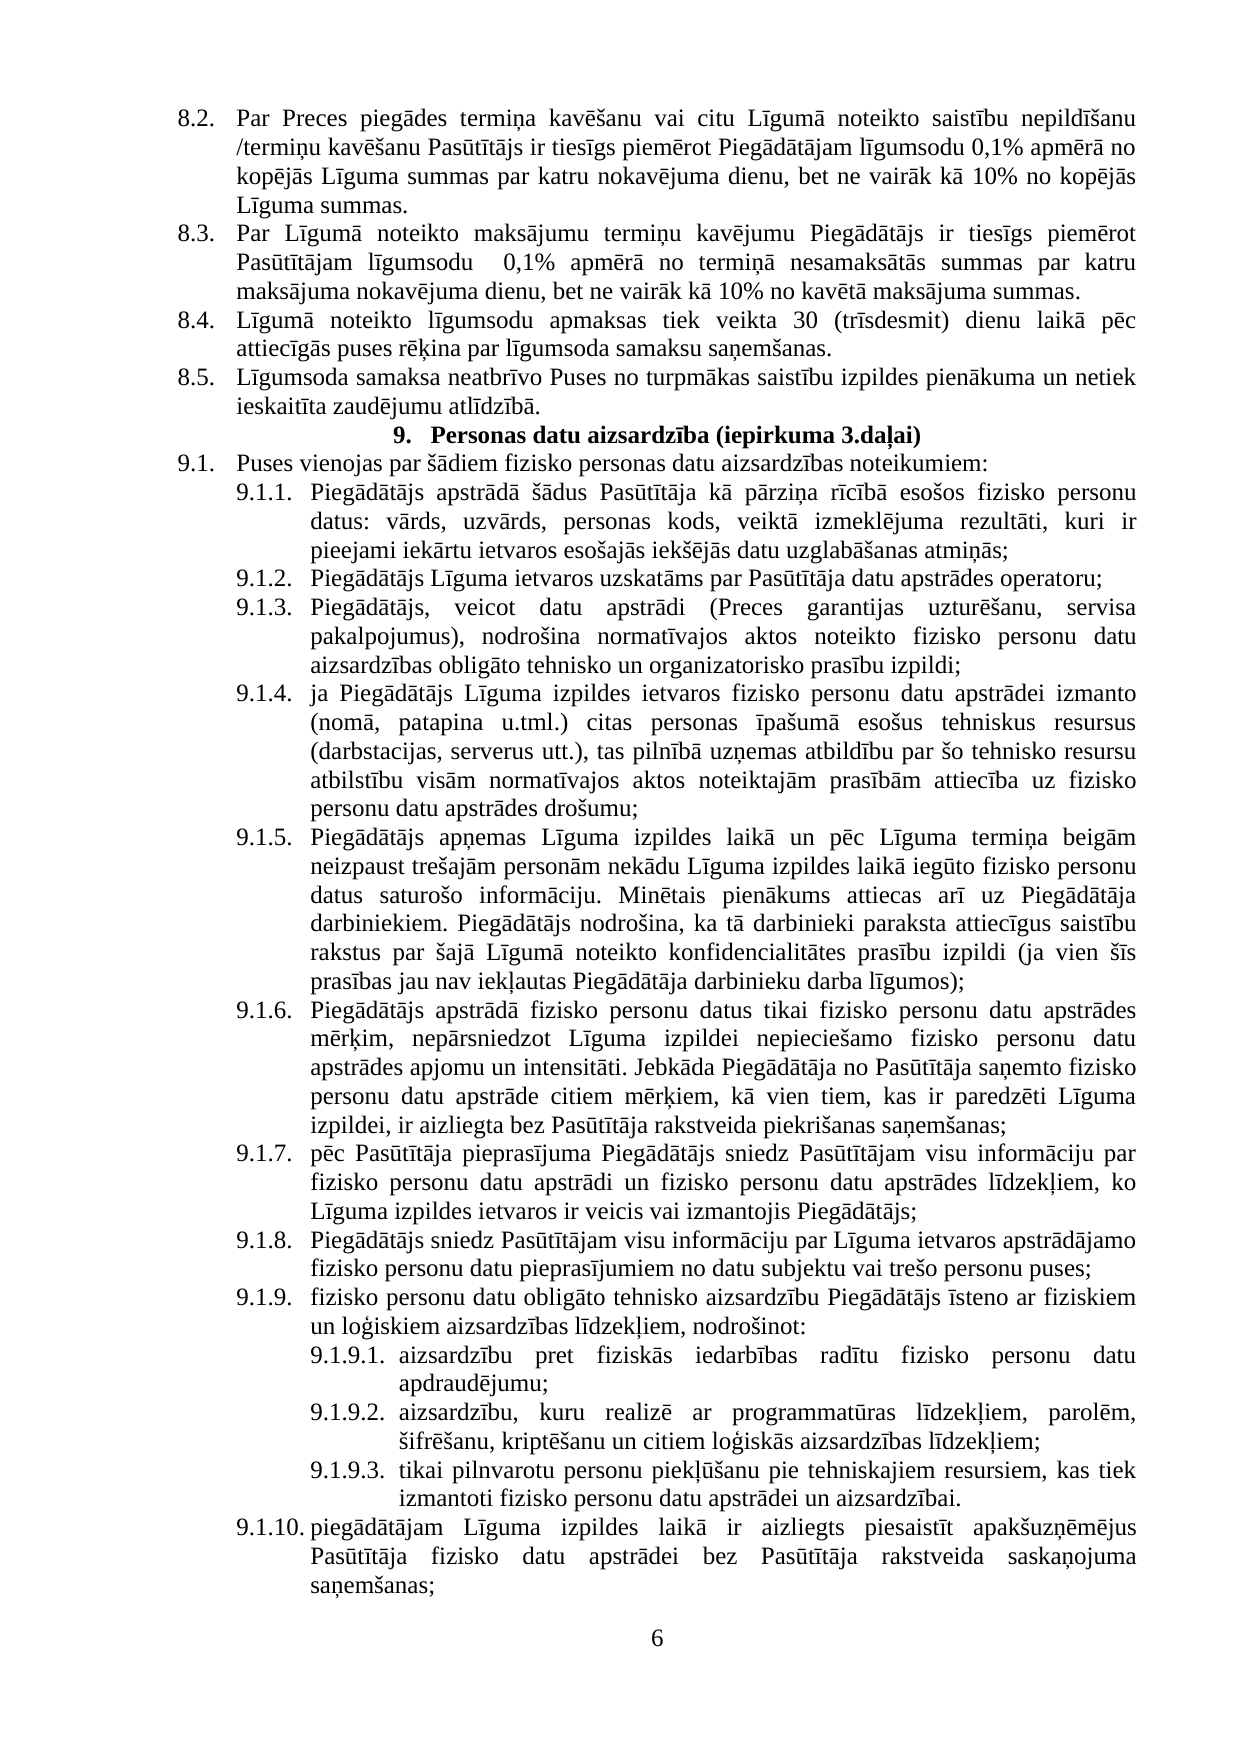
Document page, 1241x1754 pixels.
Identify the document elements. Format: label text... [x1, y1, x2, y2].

list aizsardzību pret fiziskās iedarbības radītu fizisko personu datu apdraudējumu; [310, 1340, 1137, 1397]
list pēc Pasūtītāja pieprasījuma Piegādātājs sniedz Pasūtītājam visu informāciju par fizisko personu datu apstrādi un fizisko personu datu apstrādes līdzekļiem, ko Līguma izpildes ietvaros ir veicis vai izmantojis Piegādātājs; [236, 1138, 1137, 1225]
list Par Līgumā noteikto maksājumu termiņu kavējumu Piegādātājs ir tiesīgs piemērot Pasūtītājam līgumsodu 0,1% apmērā no termiņā nesamaksātās summas par katru maksājuma nokavējuma dienu, bet ne vairāk kā 10% no kavētā maksājuma summas. [177, 218, 1137, 305]
list Piegādātājs sniedz Pasūtītājam visu informāciju par Līguma ietvaros apstrādājamo fizisko personu datu pieprasījumiem no datu subjektu vai trešo personu puses; [236, 1225, 1137, 1282]
list Līgumsoda samaksa neatbrīvo Puses no turpmākas saistību izpildes pienākuma un netiek ieskaitīta zaudējumu atlīdzībā. [177, 362, 1137, 420]
list Piegādātājs Līguma ietvaros uzskatāms par Pasūtītāja datu apstrādes operatoru; [236, 563, 1137, 592]
list Par Preces piegādes termiņa kavēšanu vai citu Līgumā noteikto saistību nepildīšanu /termiņu kavēšanu Pasūtītājs ir tiesīgs piemērot Piegādātājam līgumsodu 0,1% apmērā no kopējās Līguma summas par katru nokavējuma dienu, bet ne vairāk kā 10% no kopējās Līguma summas. [177, 103, 1137, 218]
list aizsardzību, kuru realizē ar programmatūras līdzekļiem, parolēm, šifrēšanu, kriptēšanu un citiem loģiskās aizsardzības līdzekļiem; [310, 1397, 1137, 1455]
list Personas datu aizsardzība (iepirkuma 3.daļai) [177, 420, 1137, 448]
list Piegādātājs apstrādā fizisko personu datus tikai fizisko personu datu apstrādes mērķim, nepārsniedzot Līguma izpildei nepieciešamo fizisko personu datu apstrādes apjomu un intensitāti. Jebkāda Piegādātāja no Pasūtītāja saņemto fizisko personu datu apstrāde citiem mērķiem, kā vien tiem, kas ir paredzēti Līguma izpildei, ir aizliegta bez Pasūtītāja rakstveida piekrišanas saņemšanas; [236, 995, 1137, 1138]
list Piegādātājs apstrādā šādus Pasūtītāja kā pārziņa rīcībā esošos fizisko personu datus: vārds, uzvārds, personas kods, veiktā izmeklējuma rezultāti, kuri ir pieejami iekārtu ietvaros esošajās iekšējās datu uzglabāšanas atmiņās; [236, 477, 1137, 563]
list ja Piegādātājs Līguma izpildes ietvaros fizisko personu datu apstrādei izmanto (nomā, patapina u.tml.) citas personas īpašumā esošus tehniskus resursus (darbstacijas, serverus utt.), tas pilnībā uzņemas atbildību par šo tehnisko resursu atbilstību visām normatīvajos aktos noteiktajām prasībām attiecība uz fizisko personu datu apstrādes drošumu; [236, 678, 1137, 822]
list Piegādātājs, veicot datu apstrādi (Preces garantijas uzturēšanu, servisa pakalpojumus), nodrošina normatīvajos aktos noteikto fizisko personu datu aizsardzības obligāto tehnisko un organizatorisko prasību izpildi; [236, 592, 1137, 678]
list Puses vienojas par šādiem fizisko personas datu aizsardzības noteikumiem: [177, 448, 1152, 477]
list fizisko personu datu obligāto tehnisko aizsardzību Piegādātājs īsteno ar fiziskiem un loģiskiem aizsardzības līdzekļiem, nodrošinot: [236, 1282, 1137, 1340]
list Piegādātājs apņemas Līguma izpildes laikā un pēc Līguma termiņa beigām neizpaust trešajām personām nekādu Līguma izpildes laikā iegūto fizisko personu datus saturošo informāciju. Minētais pienākums attiecas arī uz Piegādātāja darbiniekiem. Piegādātājs nodrošina, ka tā darbinieki paraksta attiecīgus saistību rakstus par šajā Līgumā noteikto konfidencialitātes prasību izpildi (ja vien šīs prasības jau nav iekļautas Piegādātāja darbinieku darba līgumos); [236, 822, 1137, 995]
list piegādātājam Līguma izpildes laikā ir aizliegts piesaistīt apakšuzņēmējus Pasūtītāja fizisko datu apstrādei bez Pasūtītāja rakstveida saskaņojuma saņemšanas; [236, 1512, 1137, 1598]
list tikai pilnvarotu personu piekļūšanu pie tehniskajiem resursiem, kas tiek izmantoti fizisko personu datu apstrādei un aizsardzībai. [310, 1455, 1137, 1512]
list Līgumā noteikto līgumsodu apmaksas tiek veikta 30 (trīsdesmit) dienu laikā pēc attiecīgās puses rēķina par līgumsoda samaksu saņemšanas. [177, 305, 1137, 362]
